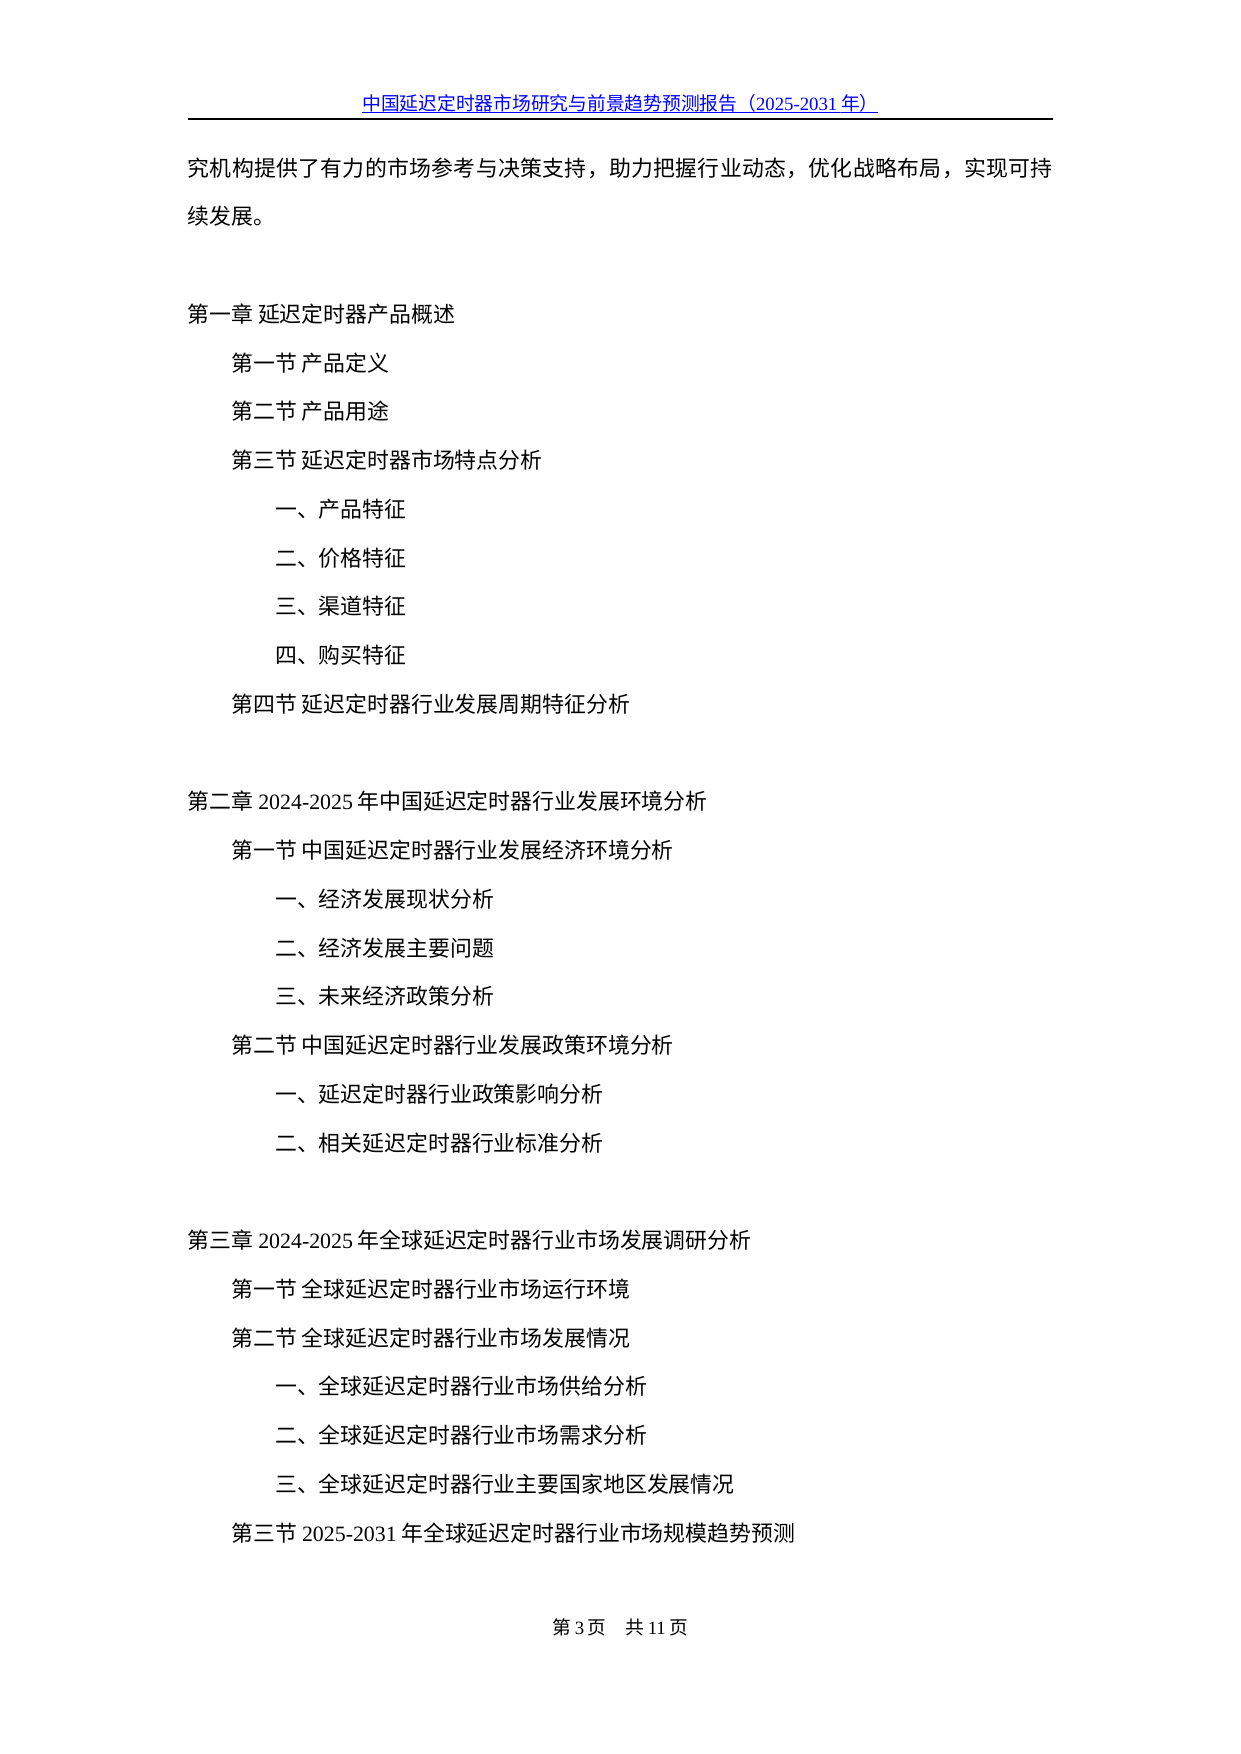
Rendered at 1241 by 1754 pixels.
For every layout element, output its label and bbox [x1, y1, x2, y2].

text [187, 150, 1053, 1548]
